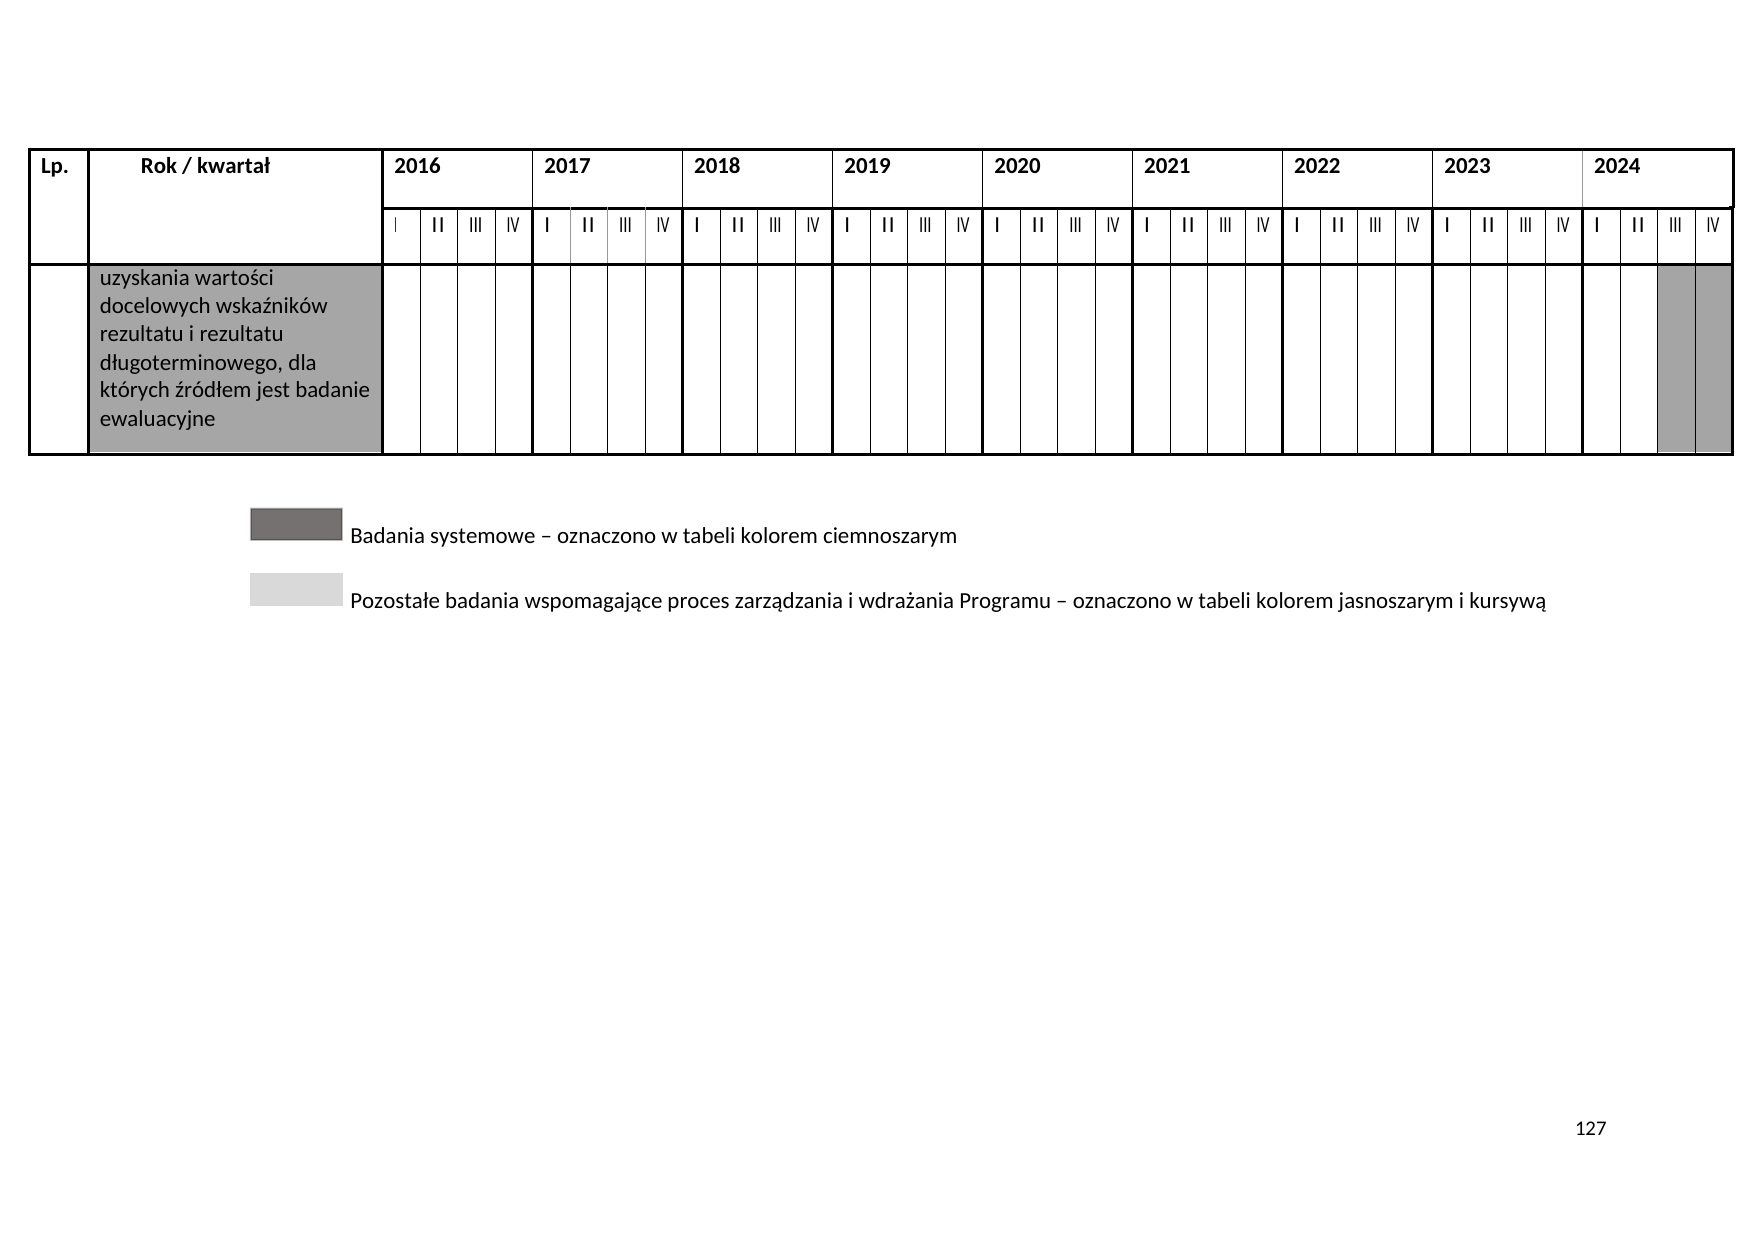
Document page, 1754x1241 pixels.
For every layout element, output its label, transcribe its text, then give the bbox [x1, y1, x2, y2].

table_cell [834, 266, 870, 452]
table_cell IV [946, 210, 981, 262]
table_cell [984, 266, 1020, 452]
table_cell IV [1396, 210, 1431, 262]
table_cell II [1621, 210, 1657, 262]
text Pozostałe badania wspomagające proces zarządzania i wdrażania Programu – oznaczono w tabeli kolorem jasnoszarym i kursywą [251, 574, 1606, 614]
table_header 2018 [683, 151, 832, 207]
table_cell [871, 266, 907, 452]
table_cell [458, 266, 495, 452]
text Badania systemowe – oznaczono w tabeli kolorem ciemnoszarym [251, 509, 1606, 549]
table_cell I [534, 210, 570, 262]
table_cell [571, 266, 607, 452]
table_cell [1584, 266, 1620, 452]
table_cell [608, 266, 645, 452]
table_cell I [1284, 210, 1320, 262]
table_cell IV [1246, 210, 1281, 262]
table_cell [1096, 266, 1131, 452]
table_cell II [871, 210, 907, 262]
table_header 2019 [833, 151, 982, 207]
table_header 2017 [533, 151, 682, 207]
table_cell [421, 266, 457, 452]
table_cell IV [1546, 210, 1581, 262]
table_cell [721, 266, 757, 452]
table_cell [1508, 266, 1545, 452]
table_cell I [684, 210, 720, 262]
table_cell III [758, 210, 795, 262]
table_cell I [1434, 210, 1470, 262]
table_cell [1284, 266, 1320, 452]
table_cell [1208, 266, 1245, 452]
table_cell II [1471, 210, 1507, 262]
table_cell I [984, 210, 1020, 262]
table_cell II [1321, 210, 1357, 262]
table_cell II [1171, 210, 1207, 262]
table_cell III [1058, 210, 1095, 262]
table_cell [646, 266, 681, 452]
table_cell 32 [31, 266, 87, 452]
table_cell II [721, 210, 757, 262]
table_header 2021 [1133, 151, 1282, 207]
table_cell II [421, 210, 457, 262]
table_cell [534, 266, 570, 452]
table_cell IV [796, 210, 831, 262]
table_cell [1058, 266, 1095, 452]
table_cell [1434, 266, 1470, 452]
table_cell [1396, 266, 1431, 452]
table_header 2020 [983, 151, 1132, 207]
table_cell [496, 266, 531, 452]
table_cell x [1658, 266, 1695, 452]
table_cell [1621, 266, 1657, 452]
table_header Lp. [31, 151, 87, 262]
table_cell IV [496, 210, 531, 262]
table_cell x [1696, 266, 1731, 452]
table_cell [1134, 266, 1170, 452]
table_cell III [908, 210, 945, 262]
table_header 2016 [384, 151, 532, 207]
table_cell IV [646, 210, 681, 262]
table_header Rok / kwartał Nazwa badania [90, 151, 381, 262]
table_cell [1471, 266, 1507, 452]
table_cell [1021, 266, 1057, 452]
table_cell I [834, 210, 870, 262]
table_cell [796, 266, 831, 452]
table_cell [758, 266, 795, 452]
table_cell [684, 266, 720, 452]
table_cell III [1658, 210, 1695, 262]
table_cell III [1508, 210, 1545, 262]
table_cell III [458, 210, 495, 262]
table_cell [1321, 266, 1357, 452]
table_cell [384, 266, 420, 452]
table_cell [1358, 266, 1395, 452]
table_cell IV [1696, 210, 1731, 262]
table_cell [1171, 266, 1207, 452]
table_cell IV [1096, 210, 1131, 262]
table_cell III [1208, 210, 1245, 262]
table_cell [908, 266, 945, 452]
table_header 2023 [1433, 151, 1582, 207]
table_cell [1546, 266, 1581, 452]
table_cell III [1358, 210, 1395, 262]
table_cell [946, 266, 981, 452]
table_header 2022 [1283, 151, 1432, 207]
table_cell [1246, 266, 1281, 452]
table_cell I [384, 210, 420, 262]
table_cell I [1584, 210, 1620, 262]
table_cell III [608, 210, 645, 262]
table_cell II [1021, 210, 1057, 262]
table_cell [90, 266, 381, 452]
table_header 2024 [1583, 151, 1732, 207]
table_cell I [1134, 210, 1170, 262]
table_cell II [571, 210, 607, 262]
